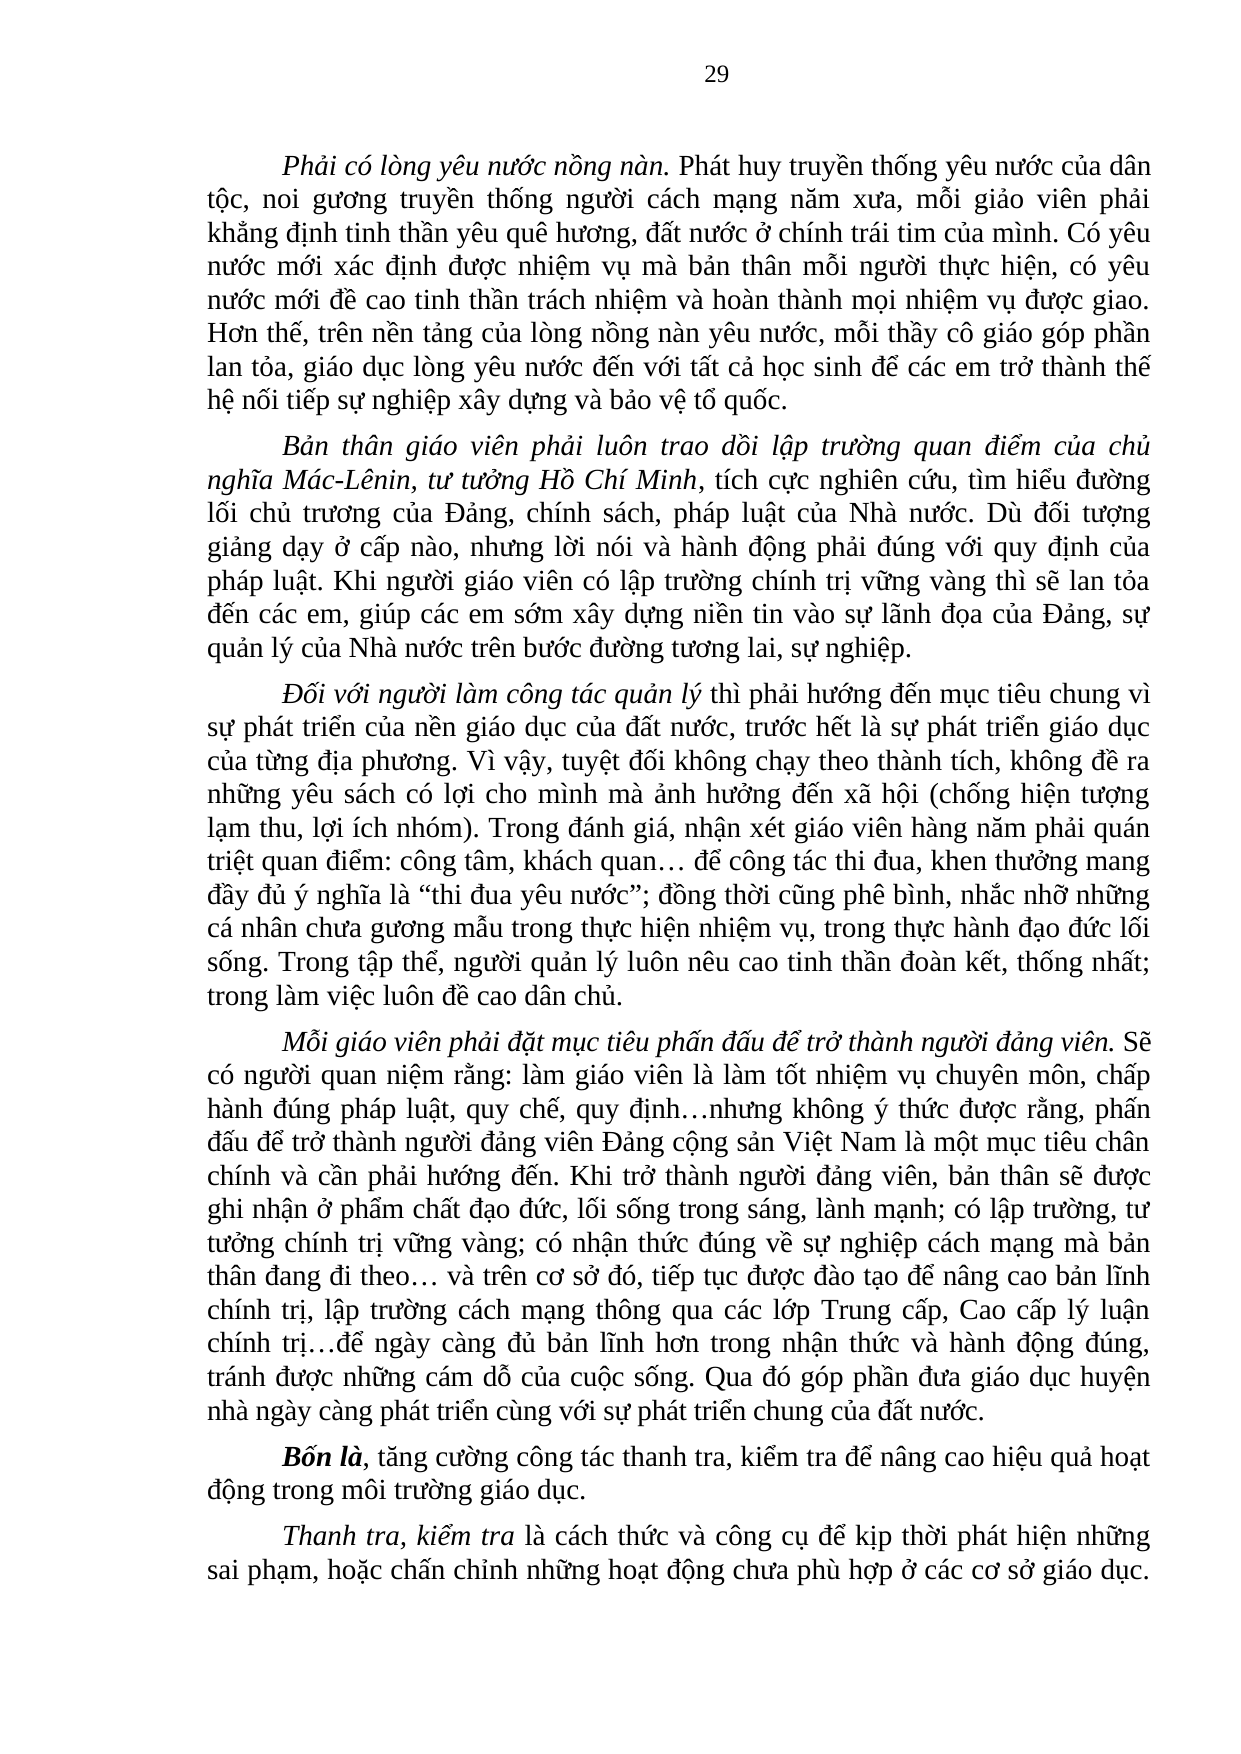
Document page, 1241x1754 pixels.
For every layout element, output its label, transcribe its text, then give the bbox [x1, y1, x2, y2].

text Mỗi giáo viên phải đặt mục tiêu phấn đấu để trở thành người đảng viên. Sẽ có người quan niệm rằng: làm giáo viên là làm tốt nhiệm vụ chuyên môn, chấp hành đúng pháp luật, quy chế, quy định…nhưng không ý thức được rằng, phấn đấu để trở thành người đảng viên Đảng cộng sản Việt Nam là một mục tiêu chân chính và cần phải hướng đến. Khi trở thành người đảng viên, bản thân sẽ được ghi nhận ở phẩm chất đạo đức, lối sống trong sáng, lành mạnh; có lập trường, tư tưởng chính trị vững vàng; có nhận thức đúng về sự nghiệp cách mạng mà bản thân đang đi theo… và trên cơ sở đó, tiếp tục được đào tạo để nâng cao bản lĩnh chính trị, lập trường cách mạng thông qua các lớp Trung cấp, Cao cấp lý luận chính trị…để ngày càng đủ bản lĩnh hơn trong nhận thức và hành động đúng, tránh được những cám dỗ của cuộc sống. Qua đó góp phần đưa giáo dục huyện nhà ngày càng phát triển cùng với sự phát triển chung của đất nước. [207, 1024, 1152, 1426]
text Bản thân giáo viên phải luôn trao dồi lập trường quan điểm của chủ nghĩa Mác-Lênin, tư tưởng Hồ Chí Minh, tích cực nghiên cứu, tìm hiểu đường lối chủ trương của Đảng, chính sách, pháp luật của Nhà nước. Dù đối tượng giảng dạy ở cấp nào, nhưng lời nói và hành động phải đúng với quy định của pháp luật. Khi người giáo viên có lập trường chính trị vững vàng thì sẽ lan tỏa đến các em, giúp các em sớm xây dựng niền tin vào sự lãnh đọa của Đảng, sự quản lý của Nhà nước trên bước đường tương lai, sự nghiệp. [207, 428, 1152, 663]
text Bốn là, tăng cường công tác thanh tra, kiểm tra để nâng cao hiệu quả hoạt động trong môi trường giáo dục. [207, 1439, 1152, 1506]
text Phải có lòng yêu nước nồng nàn. Phát huy truyền thống yêu nước của dân tộc, noi gương truyền thống người cách mạng năm xưa, mỗi giảo viên phải khẳng định tinh thần yêu quê hương, đất nước ở chính trái tim của mình. Có yêu nước mới xác định được nhiệm vụ mà bản thân mỗi người thực hiện, có yêu nước mới đề cao tinh thần trách nhiệm và hoàn thành mọi nhiệm vụ được giao. Hơn thế, trên nền tảng của lòng nồng nàn yêu nước, mỗi thầy cô giáo góp phần lan tỏa, giáo dục lòng yêu nước đến với tất cả học sinh để các em trở thành thế hệ nối tiếp sự nghiệp xây dựng và bảo vệ tổ quốc. [207, 148, 1152, 416]
text Đối với người làm công tác quản lý thì phải hướng đến mục tiêu chung vì sự phát triển của nền giáo dục của đất nước, trước hết là sự phát triển giáo dục của từng địa phương. Vì vậy, tuyệt đối không chạy theo thành tích, không đề ra những yêu sách có lợi cho mình mà ảnh hưởng đến xã hội (chống hiện tượng lạm thu, lợi ích nhóm). Trong đánh giá, nhận xét giáo viên hàng năm phải quán triệt quan điểm: công tâm, khách quan… để công tác thi đua, khen thưởng mang đầy đủ ý nghĩa là “thi đua yêu nước”; đồng thời cũng phê bình, nhắc nhỡ những cá nhân chưa gương mẫu trong thực hiện nhiệm vụ, trong thực hành đạo đức lối sống. Trong tập thể, người quản lý luôn nêu cao tinh thần đoàn kết, thống nhất; trong làm việc luôn đề cao dân chủ. [207, 676, 1152, 1011]
